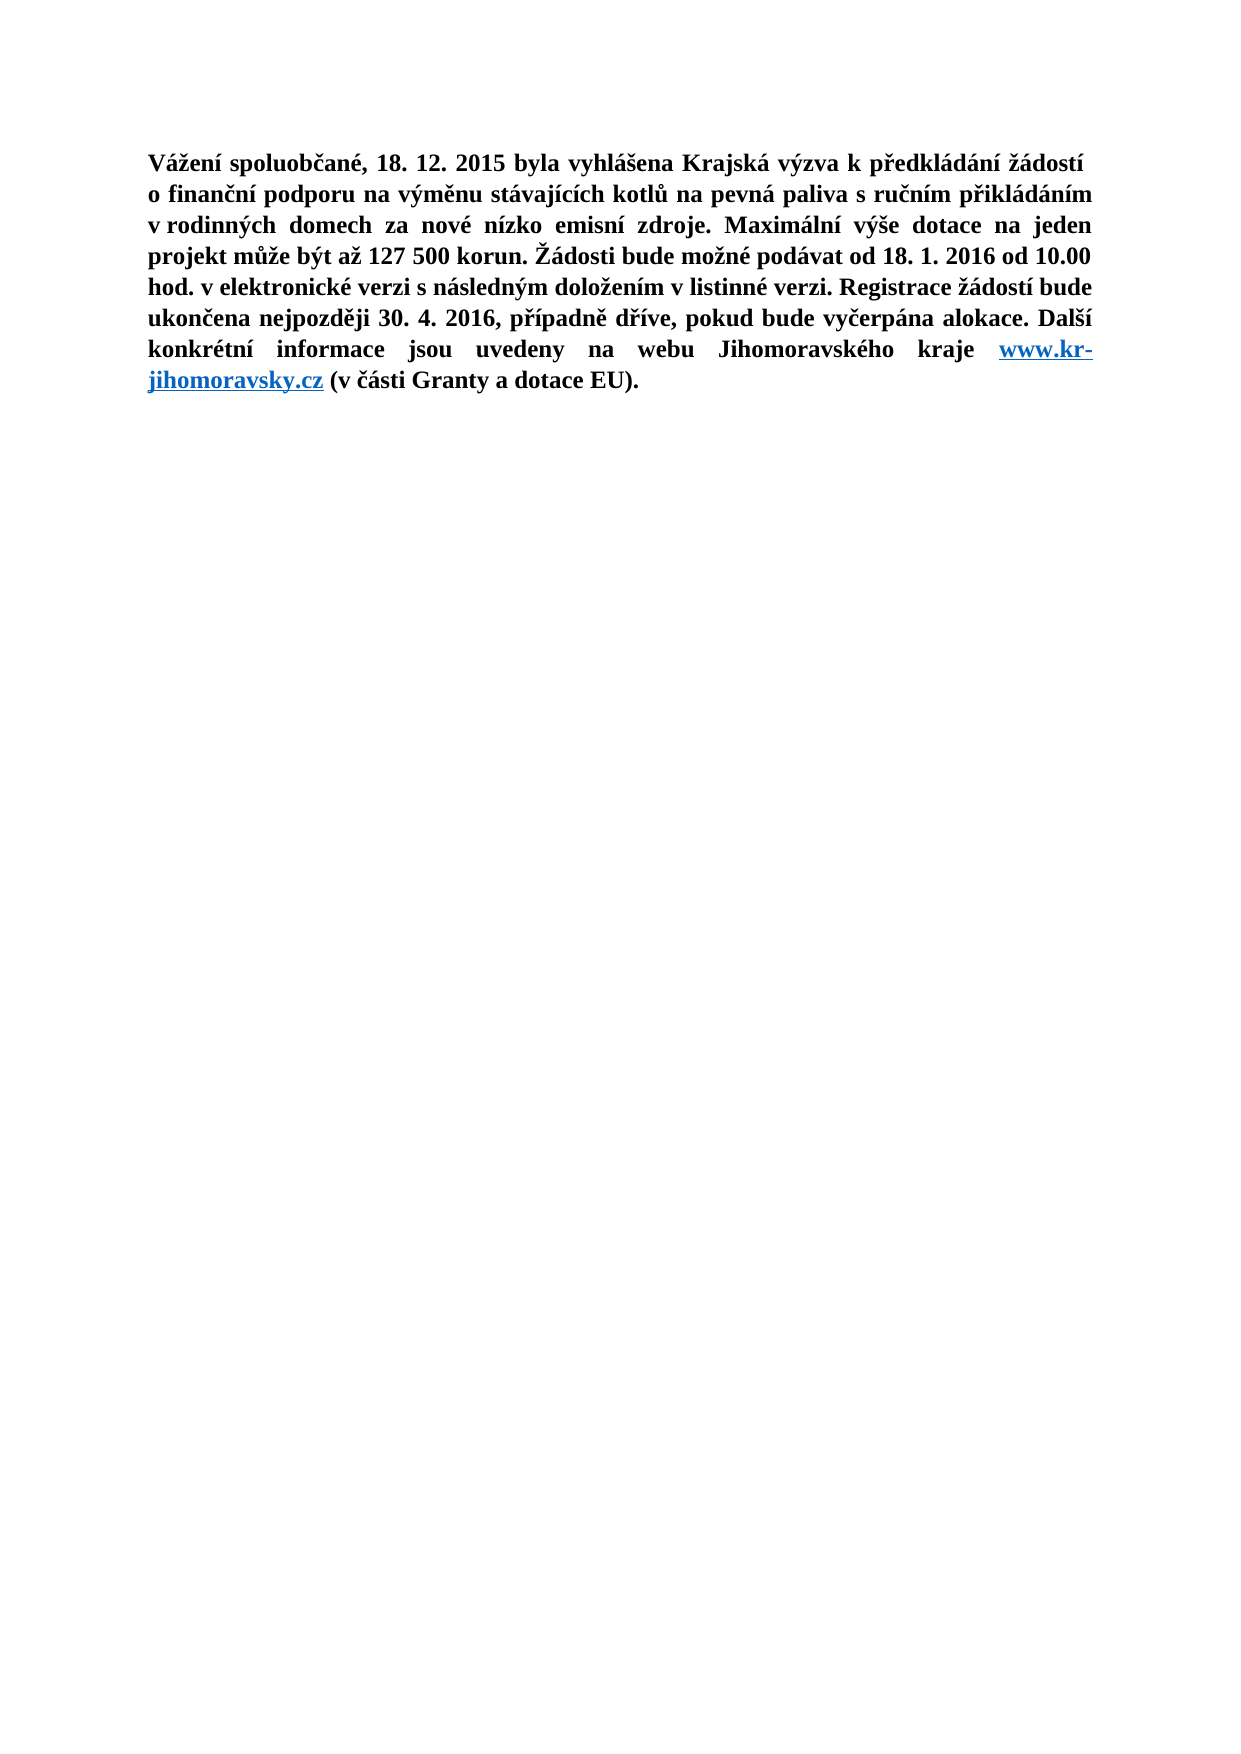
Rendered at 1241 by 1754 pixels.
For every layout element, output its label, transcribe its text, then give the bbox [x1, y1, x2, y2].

text Vážení spoluobčané, 18. 12. 2015 byla vyhlášena Krajská výzva k předkládání žádostí o finanční podporu na výměnu stávajících kotlů na pevná paliva s ručním přikládáním v rodinných domech za nové nízko emisní zdroje. Maximální výše dotace na jeden projekt může být až 127 500 korun. Žádosti bude možné podávat od 18. 1. 2016 od 10.00 hod. v elektronické verzi s následným doložením v listinné verzi. Registrace žádostí bude ukončena nejpozději 30. 4. 2016, případně dříve, pokud bude vyčerpána alokace. Další konkrétní informace jsou uvedeny na webu Jihomoravského kraje www.kr-jihomoravsky.cz (v části Granty a dotace EU). [148, 148, 1093, 394]
